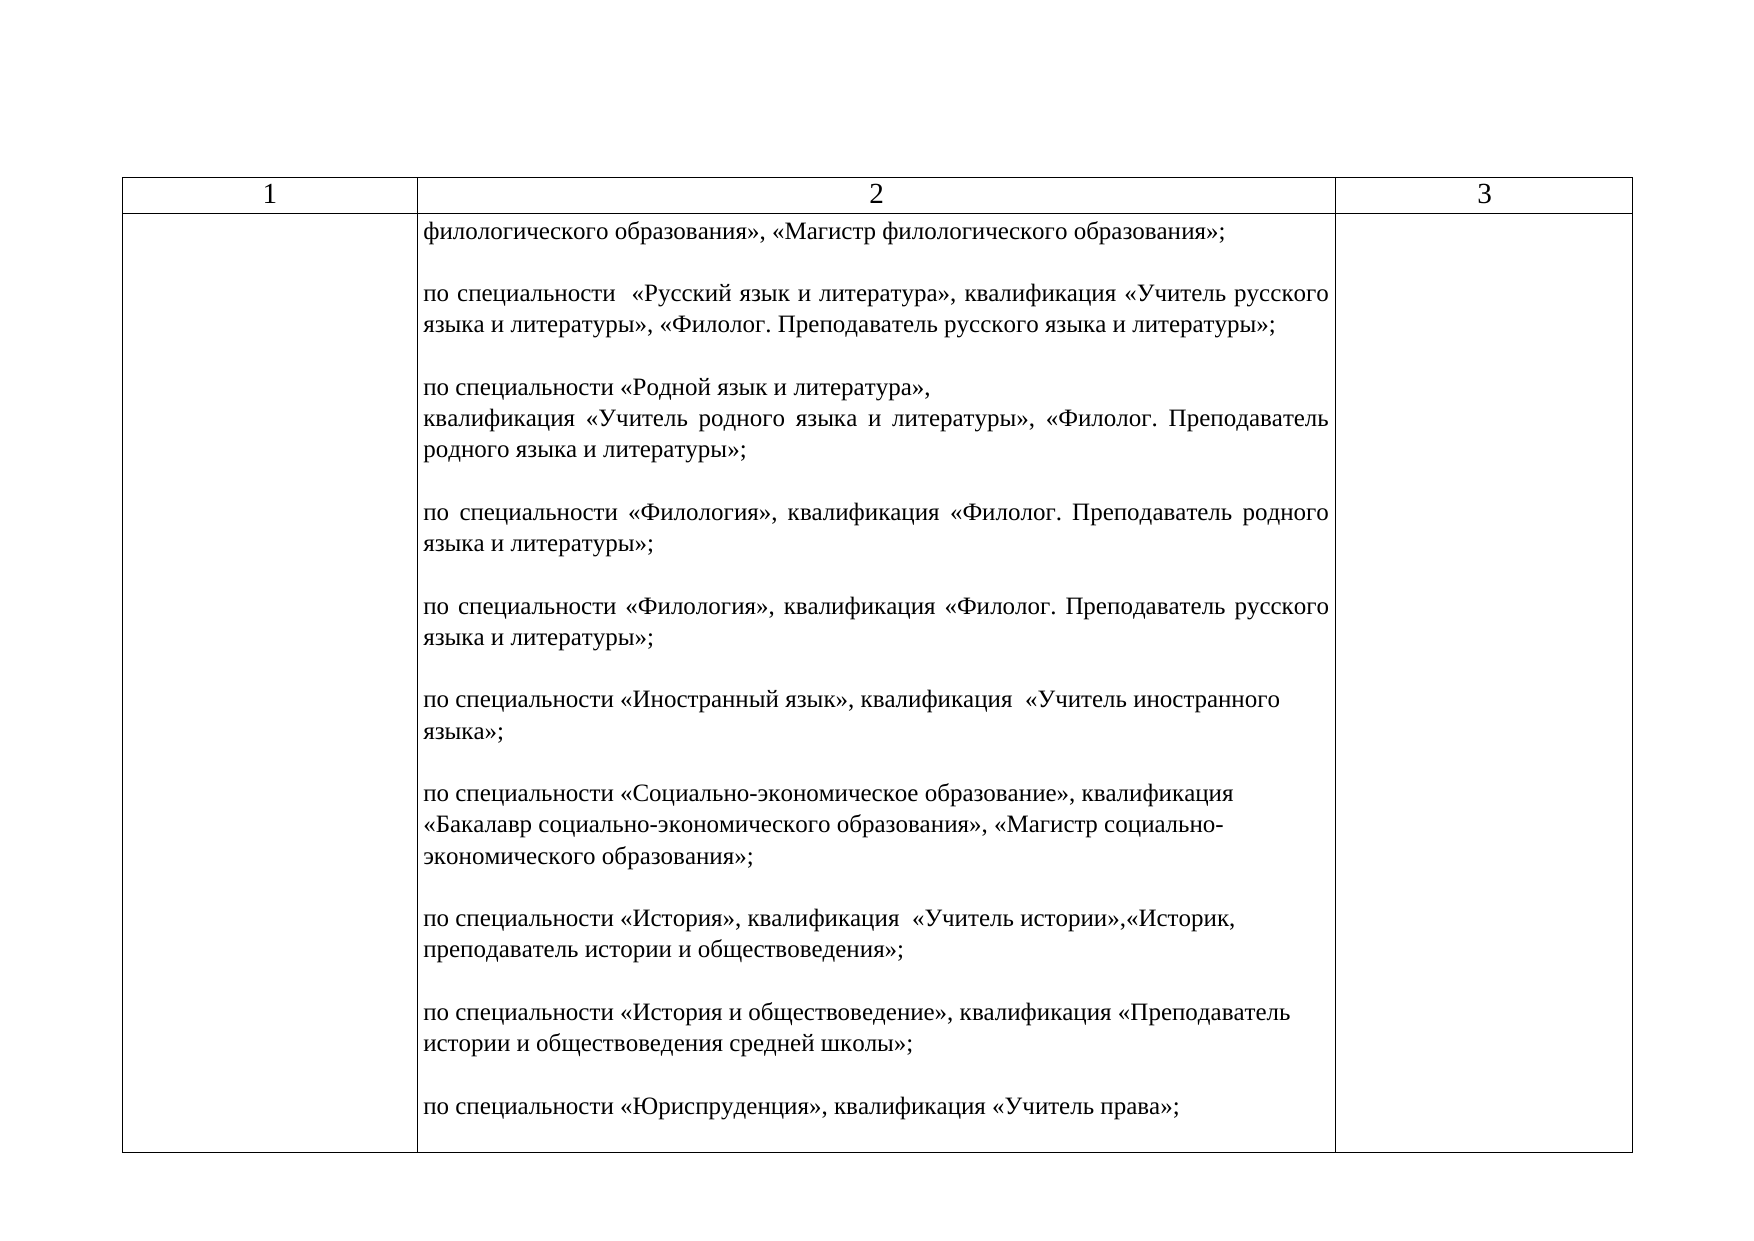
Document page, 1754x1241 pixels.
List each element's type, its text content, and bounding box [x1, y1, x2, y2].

table_header 2 [418, 178, 1335, 213]
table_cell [1336, 214, 1632, 1152]
table_header 1 [123, 178, 417, 213]
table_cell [123, 214, 417, 1152]
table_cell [418, 214, 1335, 1152]
table_header 3 [1336, 178, 1632, 213]
